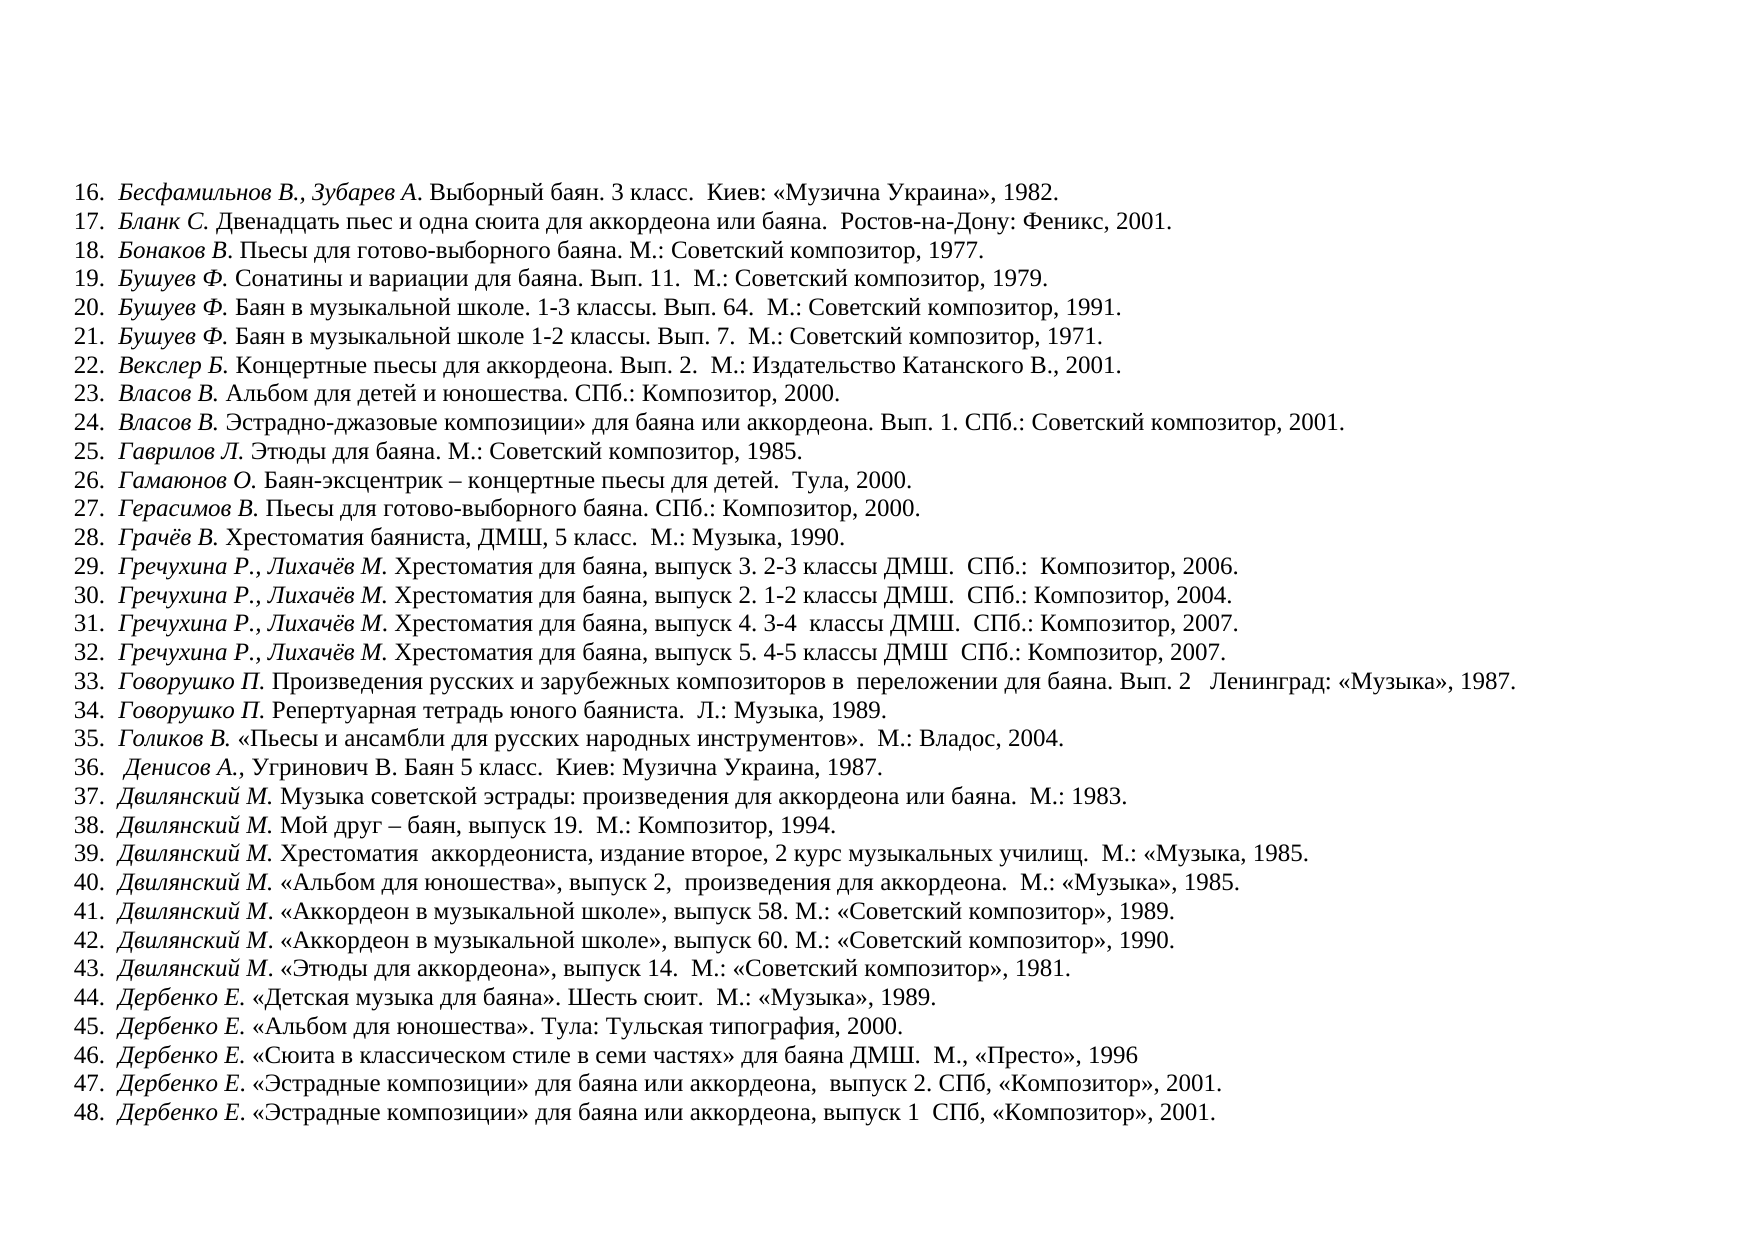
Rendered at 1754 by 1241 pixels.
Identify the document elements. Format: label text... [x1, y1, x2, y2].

list Говорушко П. Репертуарная тетрадь юного баяниста. Л.: Музыка, 1989. [74, 695, 1636, 723]
list Дербенко Е. «Эстрадные композиции» для баяна или аккордеона, выпуск 2. СПб, «Композитор», 2001. [74, 1068, 1636, 1097]
list Власов В. Эстрадно-джазовые композиции» для баяна или аккордеона. Вып. 1. СПб.: Советский композитор, 2001. [74, 407, 1636, 436]
list Дербенко Е. «Детская музыка для баяна». Шесть сюит. М.: «Музыка», 1989. [74, 982, 1636, 1011]
list Бесфамильнов В., Зубарев А. Выборный баян. 3 класс. Киев: «Музична Украина», 1982. [74, 177, 1636, 206]
list Двилянский М. «Аккордеон в музыкальной школе», выпуск 58. М.: «Советский композитор», 1989. [74, 896, 1636, 925]
list Говорушко П. Произведения русских и зарубежных композиторов в переложении для баяна. Вып. 2 Ленинград: «Музыка», 1987. [74, 666, 1636, 695]
list Векслер Б. Концертные пьесы для аккордеона. Вып. 2. М.: Издательство Катанского В., 2001. [74, 350, 1636, 378]
list Двилянский М. Хрестоматия аккордеониста, издание второе, 2 курс музыкальных училищ. М.: «Музыка, 1985. [74, 838, 1636, 867]
list Двилянский М. Музыка советской эстрады: произведения для аккордеона или баяна. М.: 1983. [74, 781, 1636, 810]
list Дербенко Е. «Альбом для юношества». Тула: Тульская типография, 2000. [74, 1011, 1636, 1040]
list Бушуев Ф. Баян в музыкальной школе 1-2 классы. Вып. 7. М.: Советский композитор, 1971. [74, 321, 1636, 350]
list Грачёв В. Хрестоматия баяниста, ДМШ, 5 класс. М.: Музыка, 1990. [74, 522, 1636, 551]
list Бонаков В. Пьесы для готово-выборного баяна. М.: Советский композитор, 1977. [74, 235, 1636, 263]
list Дербенко Е. «Эстрадные композиции» для баяна или аккордеона, выпуск 1 СПб, «Композитор», 2001. [74, 1097, 1636, 1126]
list Двилянский М. «Альбом для юношества», выпуск 2, произведения для аккордеона. М.: «Музыка», 1985. [74, 867, 1636, 896]
list Двилянский М. «Аккордеон в музыкальной школе», выпуск 60. М.: «Советский композитор», 1990. [74, 925, 1636, 953]
list Гречухина Р., Лихачёв М. Хрестоматия для баяна, выпуск 5. 4-5 классы ДМШ СПб.: Композитор, 2007. [74, 637, 1636, 666]
list Гаврилов Л. Этюды для баяна. М.: Советский композитор, 1985. [74, 436, 1636, 465]
list Бушуев Ф. Сонатины и вариации для баяна. Вып. 11. М.: Советский композитор, 1979. [74, 263, 1636, 292]
list Герасимов В. Пьесы для готово-выборного баяна. СПб.: Композитор, 2000. [74, 493, 1636, 522]
list Гречухина Р., Лихачёв М. Хрестоматия для баяна, выпуск 2. 1-2 классы ДМШ. СПб.: Композитор, 2004. [74, 580, 1636, 608]
list Голиков В. «Пьесы и ансамбли для русских народных инструментов». М.: Владос, 2004. [74, 723, 1636, 752]
list Дербенко Е. «Сюита в классическом стиле в семи частях» для баяна ДМШ. М., «Престо», 1996 [74, 1040, 1636, 1068]
list Бушуев Ф. Баян в музыкальной школе. 1-3 классы. Вып. 64. М.: Советский композитор, 1991. [74, 292, 1636, 321]
list Гречухина Р., Лихачёв М. Хрестоматия для баяна, выпуск 3. 2-3 классы ДМШ. СПб.: Композитор, 2006. [74, 551, 1636, 580]
list Власов В. Альбом для детей и юношества. СПб.: Композитор, 2000. [74, 378, 1636, 407]
list Гречухина Р., Лихачёв М. Хрестоматия для баяна, выпуск 4. 3-4 классы ДМШ. СПб.: Композитор, 2007. [74, 608, 1636, 637]
list Бланк С. Двенадцать пьес и одна сюита для аккордеона или баяна. Ростов-на-Дону: Феникс, 2001. [74, 206, 1636, 235]
list Денисов А., Угринович В. Баян 5 класс. Киев: Музична Украина, 1987. [74, 752, 1636, 781]
list Двилянский М. Мой друг – баян, выпуск 19. М.: Композитор, 1994. [74, 810, 1636, 838]
list Гамаюнов О. Баян-эксцентрик – концертные пьесы для детей. Тула, 2000. [74, 465, 1636, 493]
list Двилянский М. «Этюды для аккордеона», выпуск 14. М.: «Советский композитор», 1981. [74, 953, 1636, 982]
